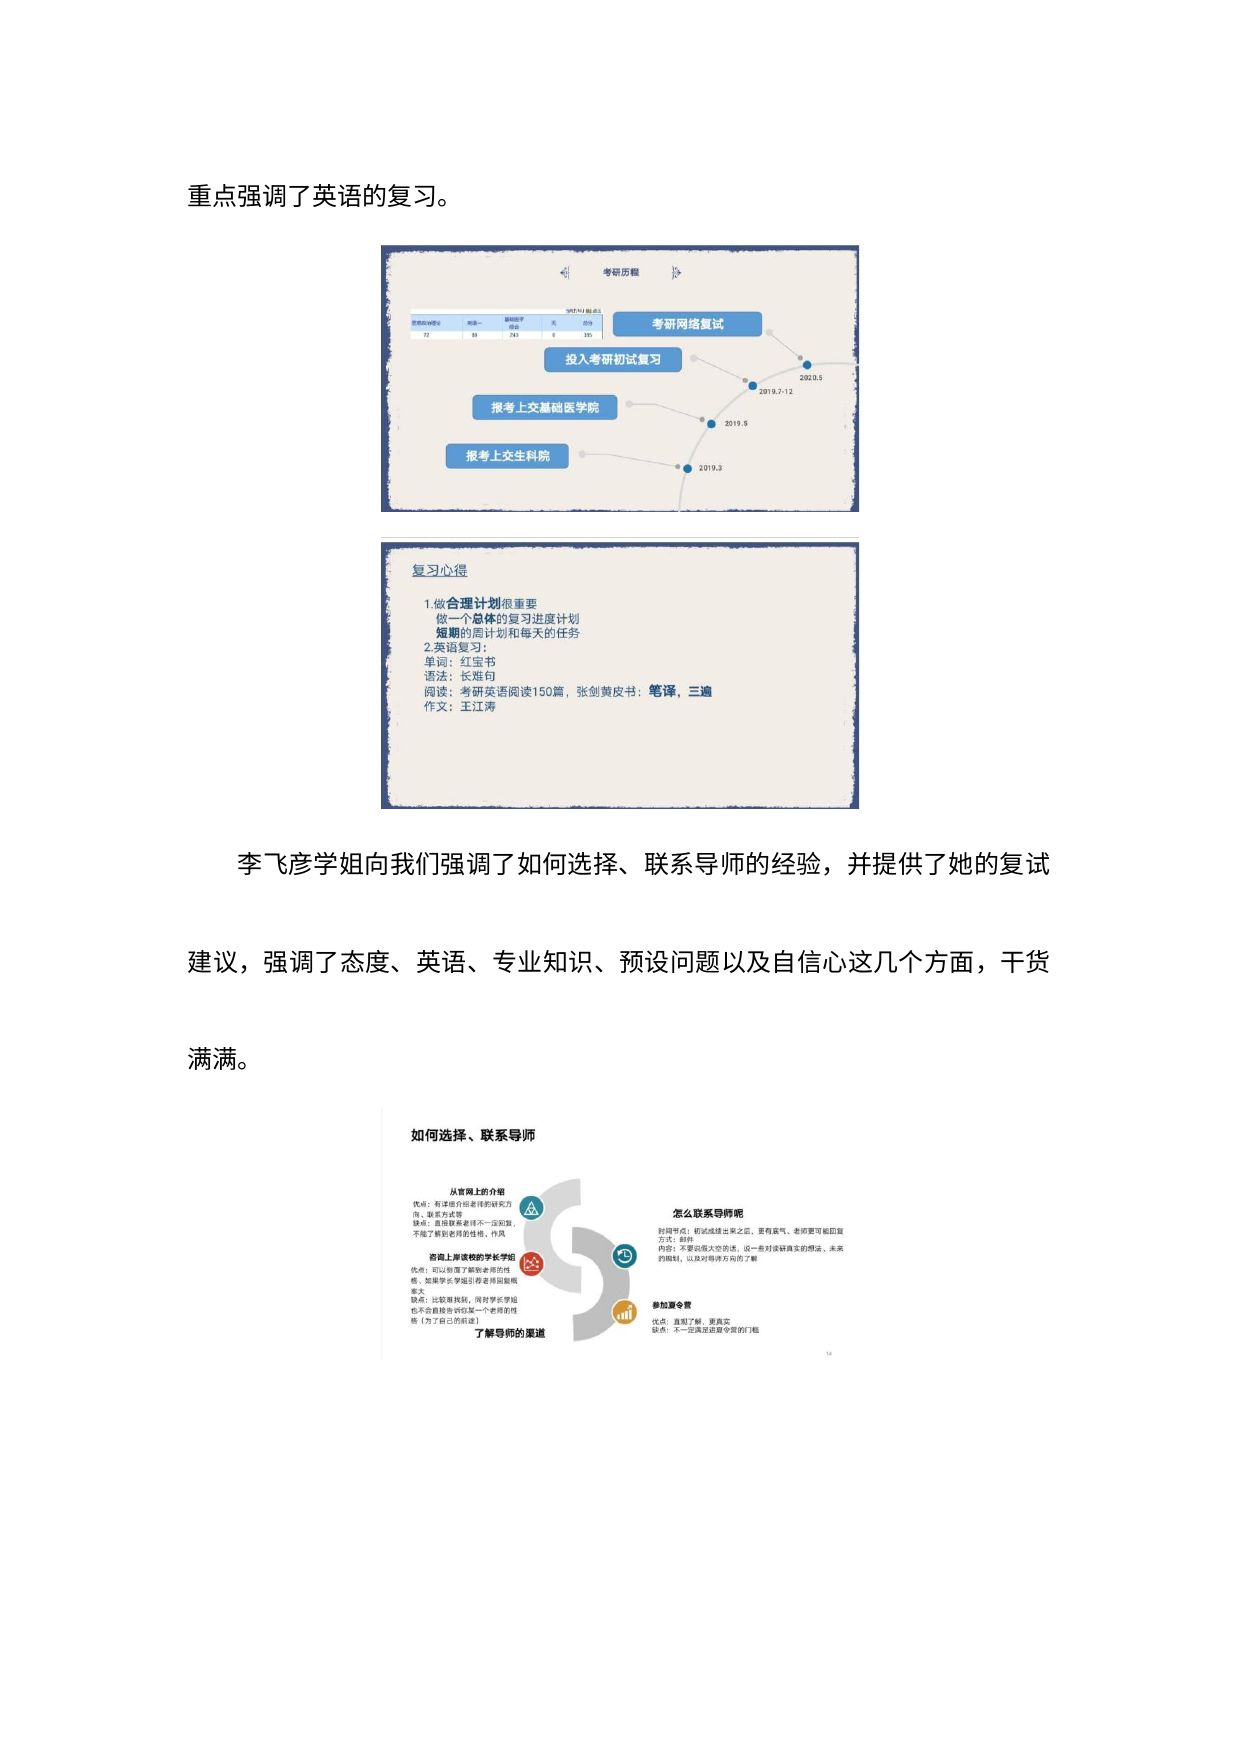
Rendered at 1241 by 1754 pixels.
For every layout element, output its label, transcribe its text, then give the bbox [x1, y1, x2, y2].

picture [381, 537, 860, 809]
picture [381, 245, 860, 512]
picture [381, 1108, 860, 1359]
text 李飞彦学姐向我们强调了如何选择、联系导师的经验，并提供了她的复试建议，强调了态度、英语、专业知识、预设问题以及自信心这几个方面，干货满满。 [187, 830, 1053, 1090]
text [187, 162, 1053, 227]
